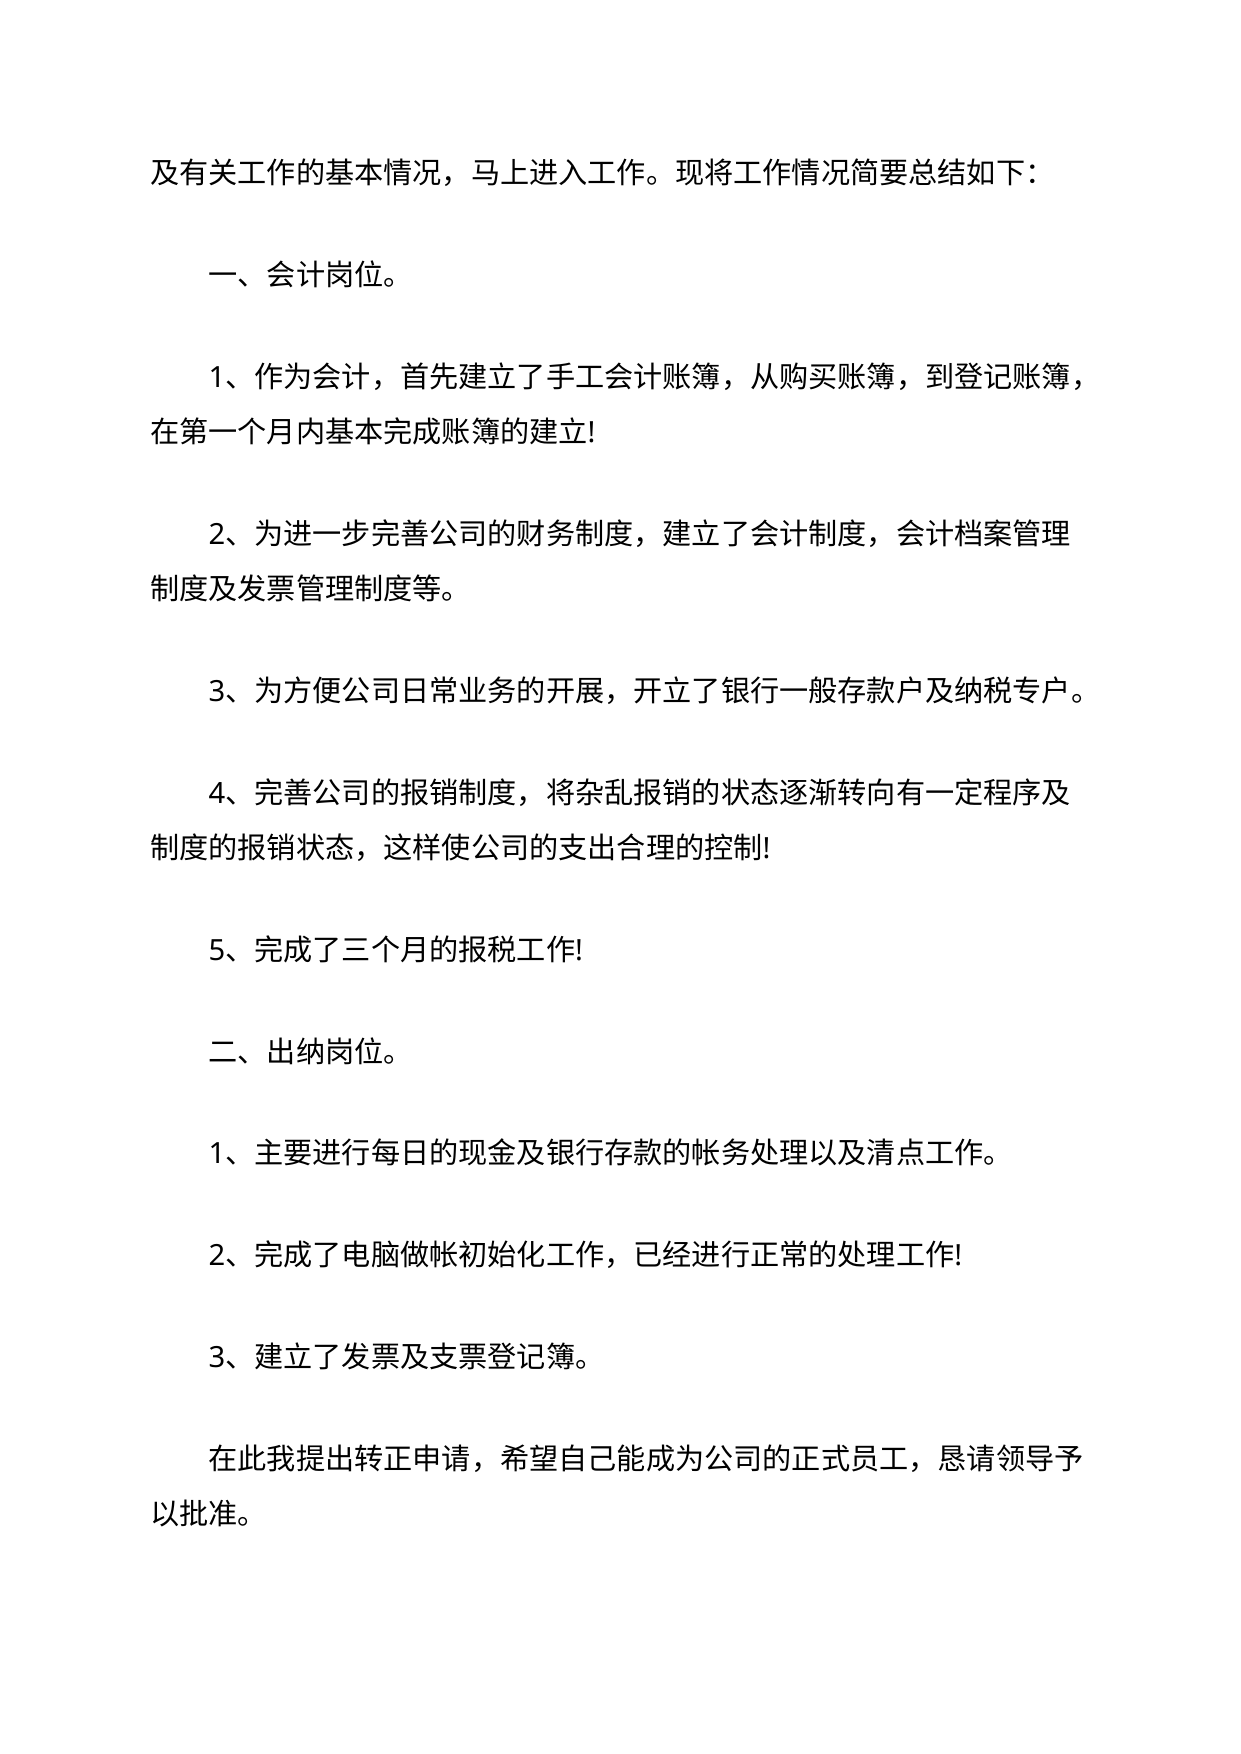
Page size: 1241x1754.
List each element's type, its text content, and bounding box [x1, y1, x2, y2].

text 二、出纳岗位。 [150, 1028, 1090, 1071]
text 1、作为会计，首先建立了手工会计账簿，从购买账簿，到登记账簿，在第一个月内基本完成账簿的建立! [150, 353, 1090, 451]
text 2、完成了电脑做帐初始化工作，已经进行正常的处理工作! [150, 1232, 1090, 1274]
text 3、建立了发票及支票登记簿。 [150, 1334, 1090, 1376]
text 一、会计岗位。 [150, 252, 1090, 294]
text 1、主要进行每日的现金及银行存款的帐务处理以及清点工作。 [150, 1130, 1090, 1172]
text 2、为进一步完善公司的财务制度，建立了会计制度，会计档案管理制度及发票管理制度等。 [150, 511, 1090, 608]
text 4、完善公司的报销制度，将杂乱报销的状态逐渐转向有一定程序及制度的报销状态，这样使公司的支出合理的控制! [150, 769, 1090, 867]
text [150, 150, 1090, 192]
text 5、完成了三个月的报税工作! [150, 926, 1090, 969]
text 在此我提出转正申请，希望自己能成为公司的正式员工，恳请领导予以批准。 [150, 1436, 1090, 1533]
text 3、为方便公司日常业务的开展，开立了银行一般存款户及纳税专户。 [150, 667, 1090, 710]
